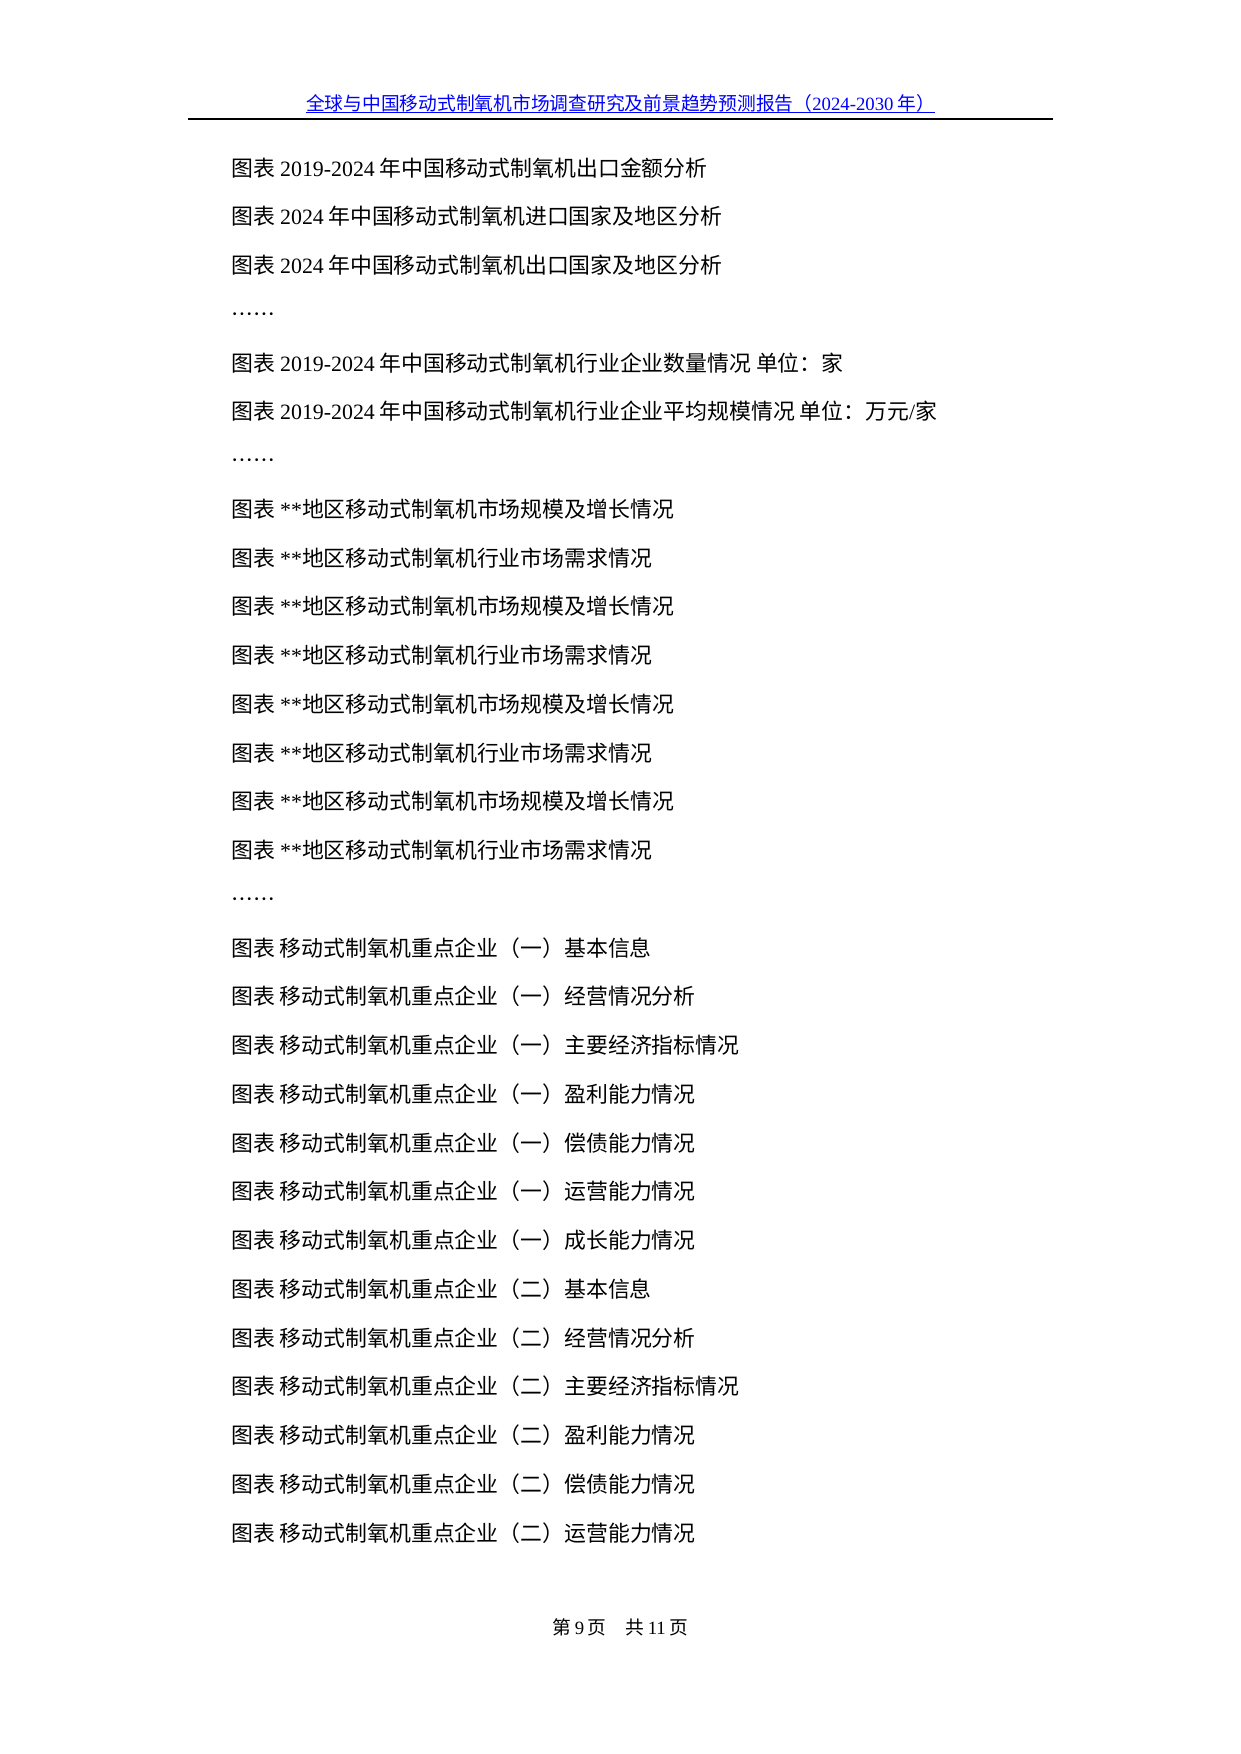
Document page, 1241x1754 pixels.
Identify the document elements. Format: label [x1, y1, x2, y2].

text [187, 150, 1053, 1548]
